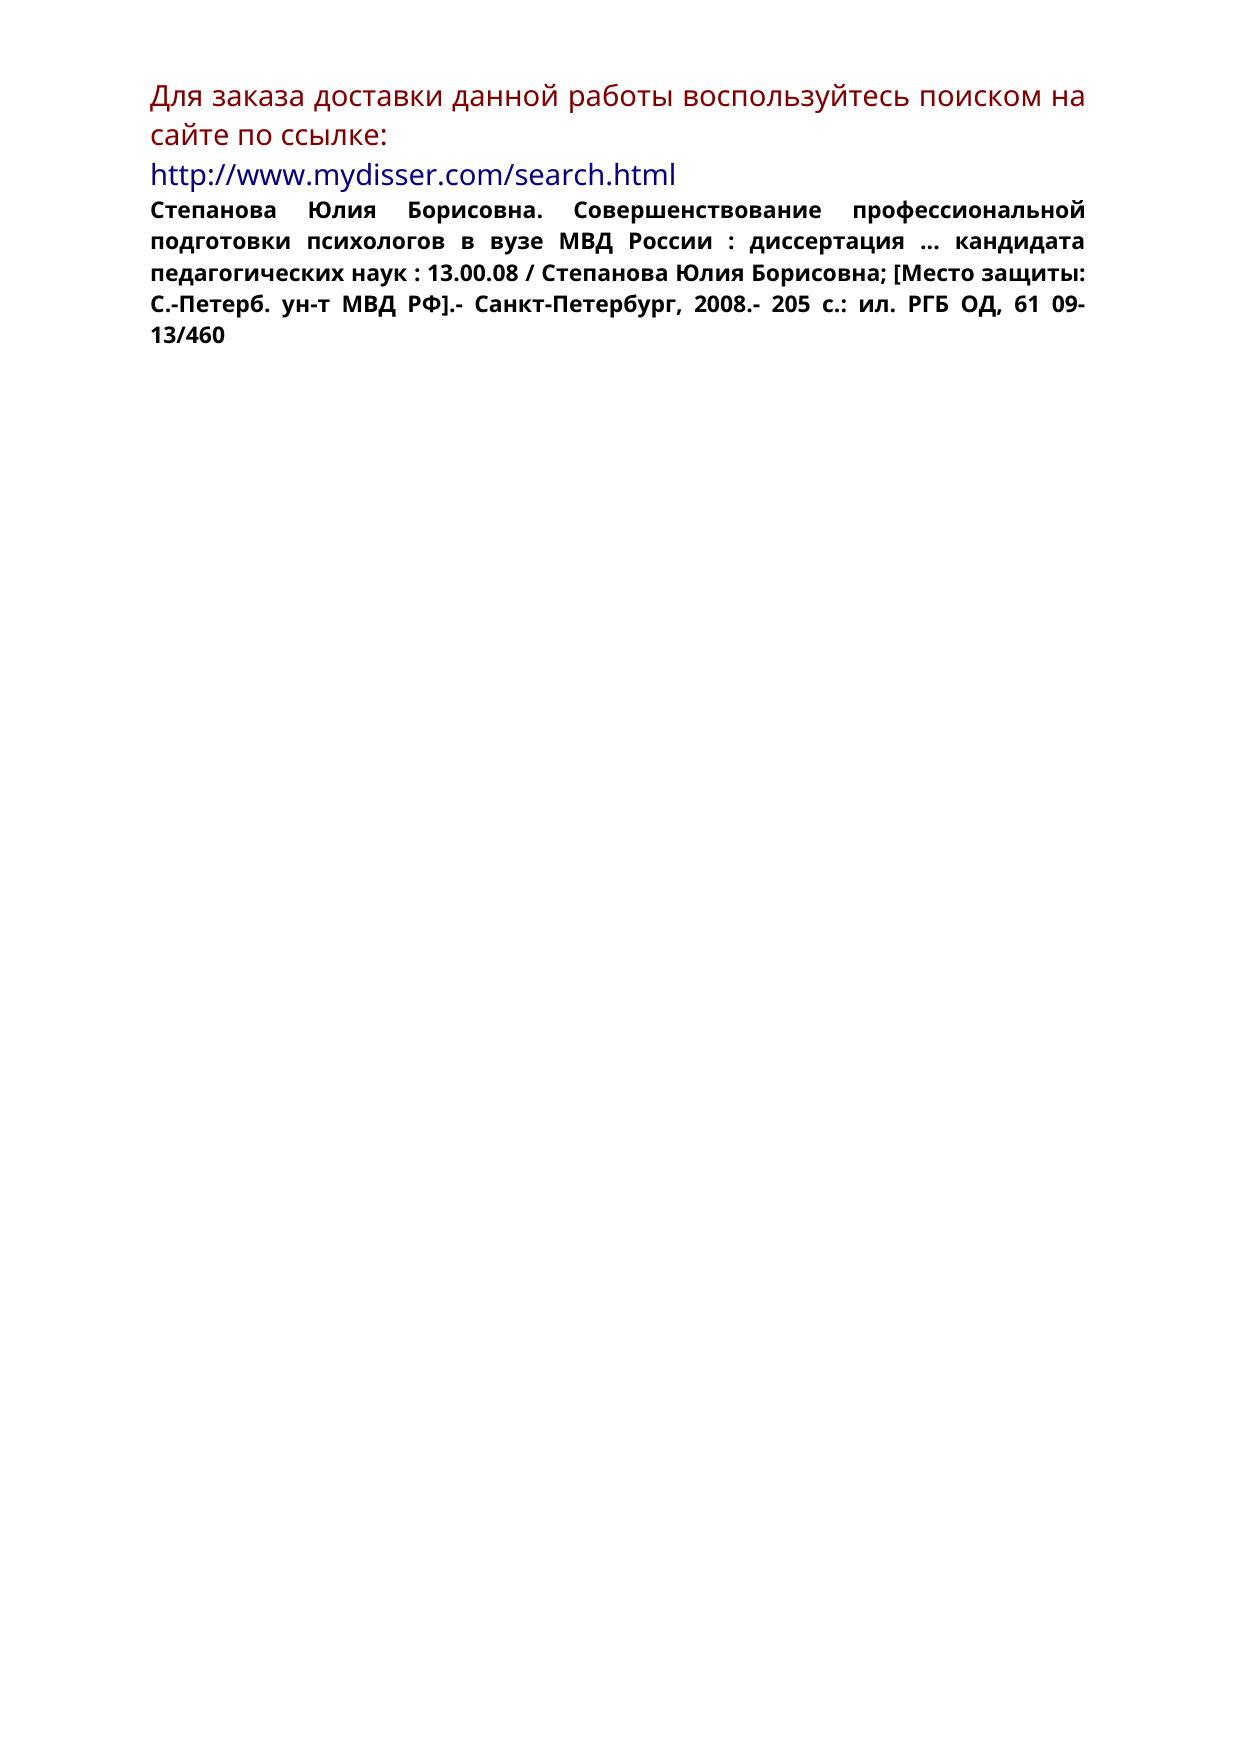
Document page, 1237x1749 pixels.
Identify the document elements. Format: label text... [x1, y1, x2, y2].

text Степанова Юлия Борисовна. Совершенствование профессиональной подготовки психологов в вузе МВД России : диссертация ... кандидата педагогических наук : 13.00.08 / Степанова Юлия Борисовна; [Место защиты: С.-Петерб. ун-т МВД РФ].- Санкт-Петербург, 2008.- 205 с.: ил. РГБ ОД, 61 09-13/460 [150, 194, 1086, 350]
